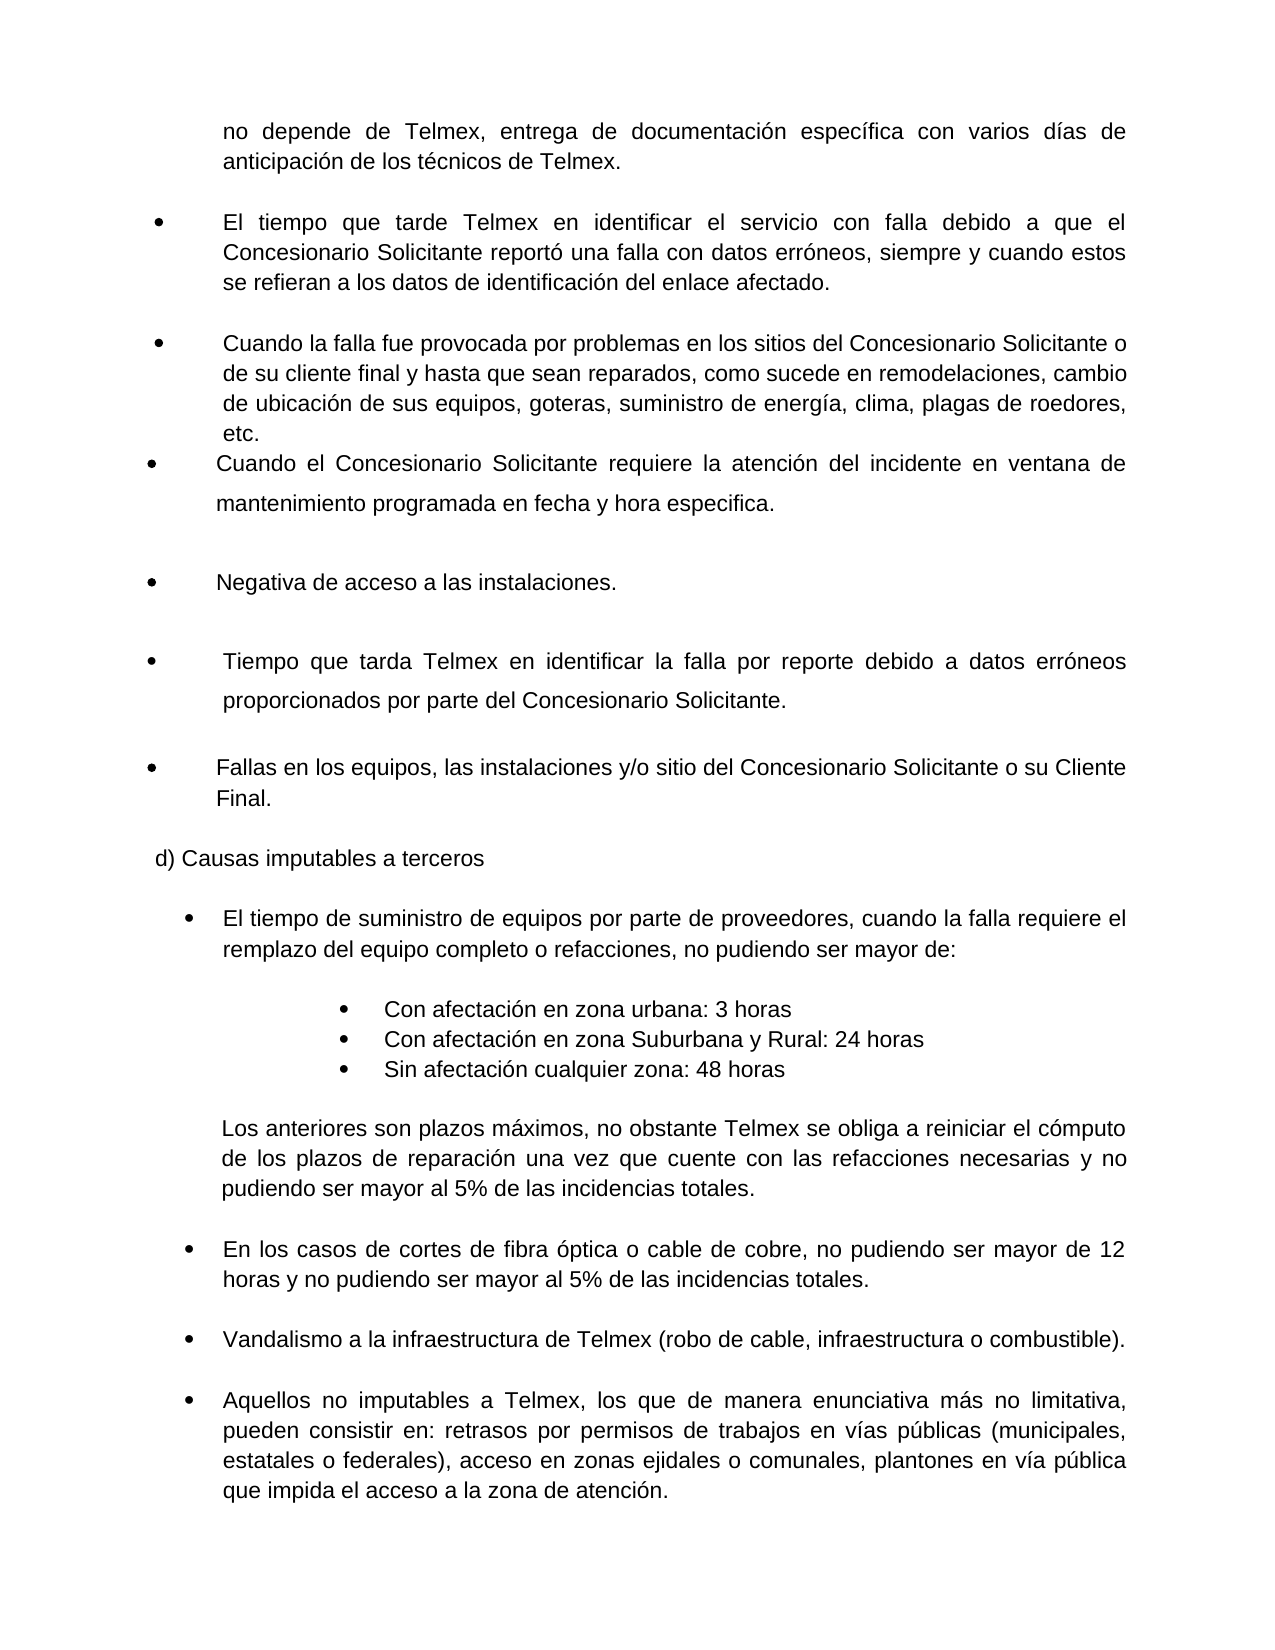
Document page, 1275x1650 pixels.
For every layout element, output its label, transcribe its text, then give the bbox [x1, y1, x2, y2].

list Con afectación en zona Suburbana y Rural: 24 horas [340, 1026, 1068, 1052]
list Cuando el Concesionario Solicitante requiere la atención del incidente en ventana de mantenimiento programada en fecha y hora especifica. [148, 450, 1127, 516]
text d) Causas imputables a terceros [155, 845, 1127, 871]
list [155, 118, 1127, 175]
list Con afectación en zona urbana: 3 horas [340, 996, 1068, 1022]
list Negativa de acceso a las instalaciones. [148, 569, 1127, 595]
list Tiempo que tarda Telmex en identificar la falla por reporte debido a datos erróneos proporcionados por parte del Concesionario Solicitante. [148, 648, 1127, 714]
list Vandalismo a la infraestructura de Telmex (robo de cable, infraestructura o combustible). [185, 1326, 1127, 1353]
list El tiempo de suministro de equipos por parte de proveedores, cuando la falla requiere el remplazo del equipo completo o refacciones, no pudiendo ser mayor de: [185, 905, 1127, 962]
list Aquellos no imputables a Telmex, los que de manera enunciativa más no limitativa, pueden consistir en: retrasos por permisos de trabajos en vías públicas (municipales, estatales o federales), acceso en zonas ejidales o comunales, plantones en vía pública que impida el acceso a la zona de atención. [185, 1387, 1127, 1504]
list El tiempo que tarde Telmex en identificar el servicio con falla debido a que el Concesionario Solicitante reportó una falla con datos erróneos, siempre y cuando estos se refieran a los datos de identificación del enlace afectado. [155, 209, 1127, 296]
list En los casos de cortes de fibra óptica o cable de cobre, no pudiendo ser mayor de 12 horas y no pudiendo ser mayor al 5% de las incidencias totales. [185, 1236, 1127, 1292]
list Sin afectación cualquier zona: 48 horas [340, 1056, 1068, 1083]
list Cuando la falla fue provocada por problemas en los sitios del Concesionario Solicitante o de su cliente final y hasta que sean reparados, como sucede en remodelaciones, cambio de ubicación de sus equipos, goteras, suministro de energía, clima, plagas de roedores, etc. [155, 329, 1127, 447]
text Los anteriores son plazos máximos, no obstante Telmex se obliga a reiniciar el cómputo de los plazos de reparación una vez que cuente con las refacciones necesarias y no pudiendo ser mayor al 5% de las incidencias totales. [221, 1115, 1127, 1202]
list Fallas en los equipos, las instalaciones y/o sitio del Concesionario Solicitante o su Cliente Final. [148, 754, 1127, 811]
